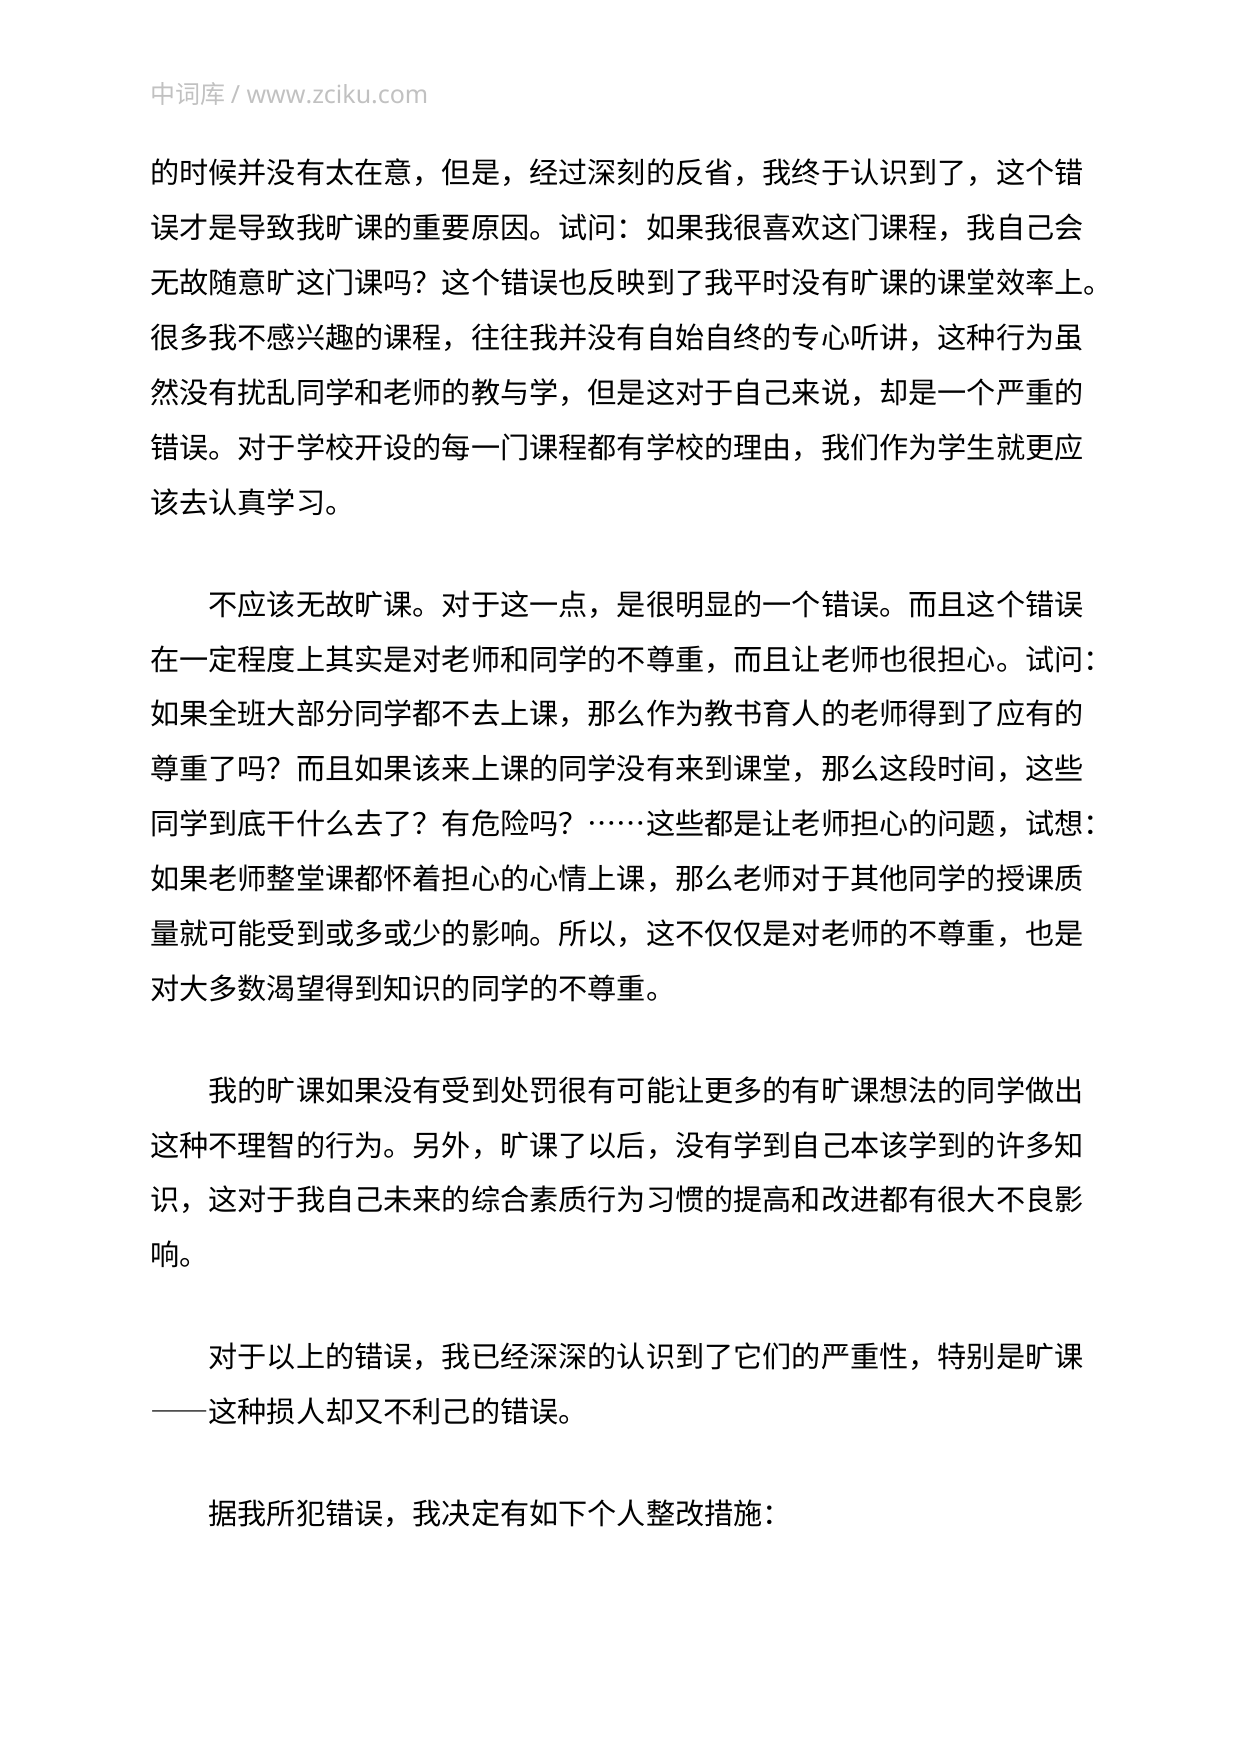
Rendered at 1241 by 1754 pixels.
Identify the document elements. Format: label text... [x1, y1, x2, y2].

text 对于以上的错误，我已经深深的认识到了它们的严重性，特别是旷课——这种损人却又不利己的错误。 [150, 1334, 1090, 1431]
text 不应该无故旷课。对于这一点，是很明显的一个错误。而且这个错误在一定程度上其实是对老师和同学的不尊重，而且让老师也很担心。试问：如果全班大部分同学都不去上课，那么作为教书育人的老师得到了应有的尊重了吗？而且如果该来上课的同学没有来到课堂，那么这段时间，这些同学到底干什么去了？有危险吗？……这些都是让老师担心的问题，试想：如果老师整堂课都怀着担心的心情上课，那么老师对于其他同学的授课质量就可能受到或多或少的影响。所以，这不仅仅是对老师的不尊重，也是对大多数渴望得到知识的同学的不尊重。 [150, 581, 1090, 1008]
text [150, 150, 1090, 522]
text 我的旷课如果没有受到处罚很有可能让更多的有旷课想法的同学做出这种不理智的行为。另外，旷课了以后，没有学到自己本该学到的许多知识，这对于我自己未来的综合素质行为习惯的提高和改进都有很大不良影响。 [150, 1067, 1090, 1274]
text 据我所犯错误，我决定有如下个人整改措施： [150, 1490, 1090, 1533]
